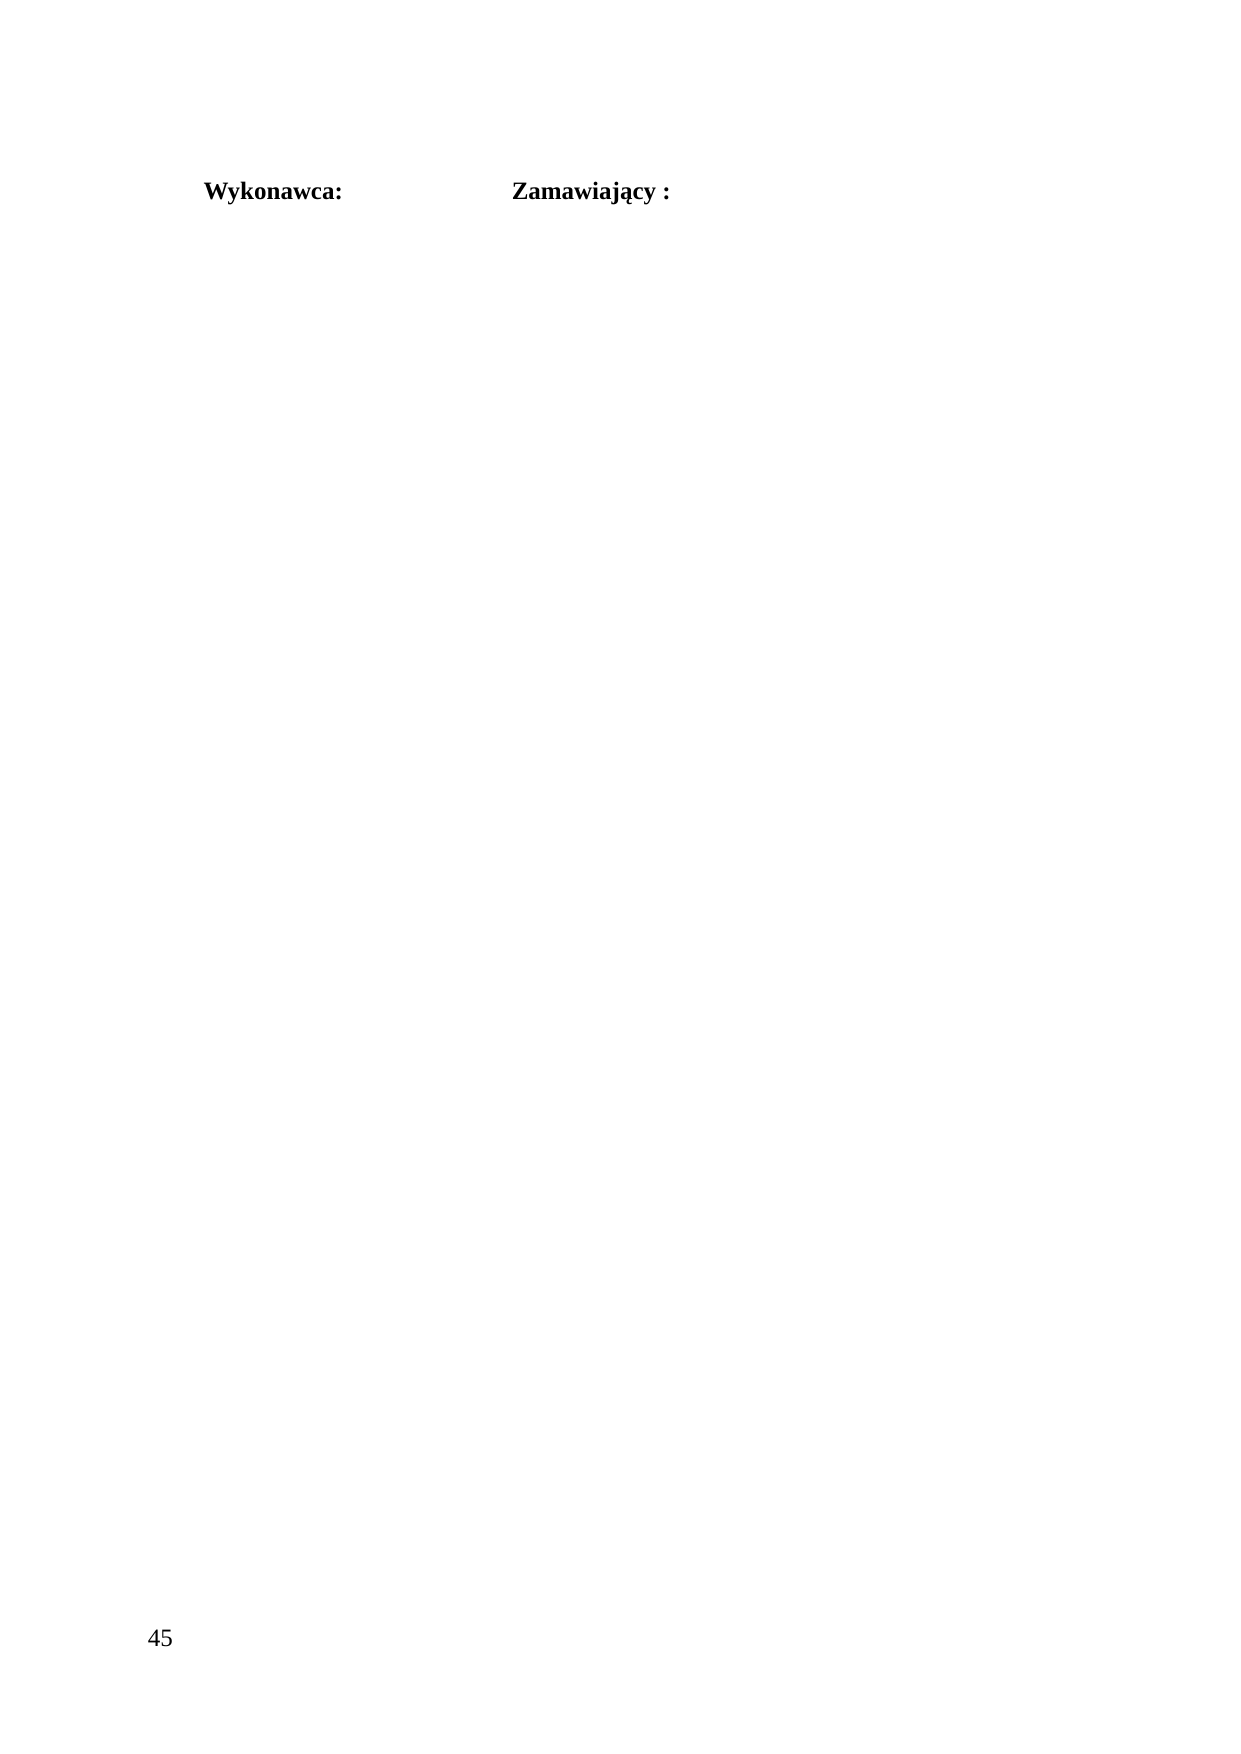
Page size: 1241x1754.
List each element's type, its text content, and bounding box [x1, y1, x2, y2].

text Wykonawca: Zamawiający : [148, 176, 1152, 205]
